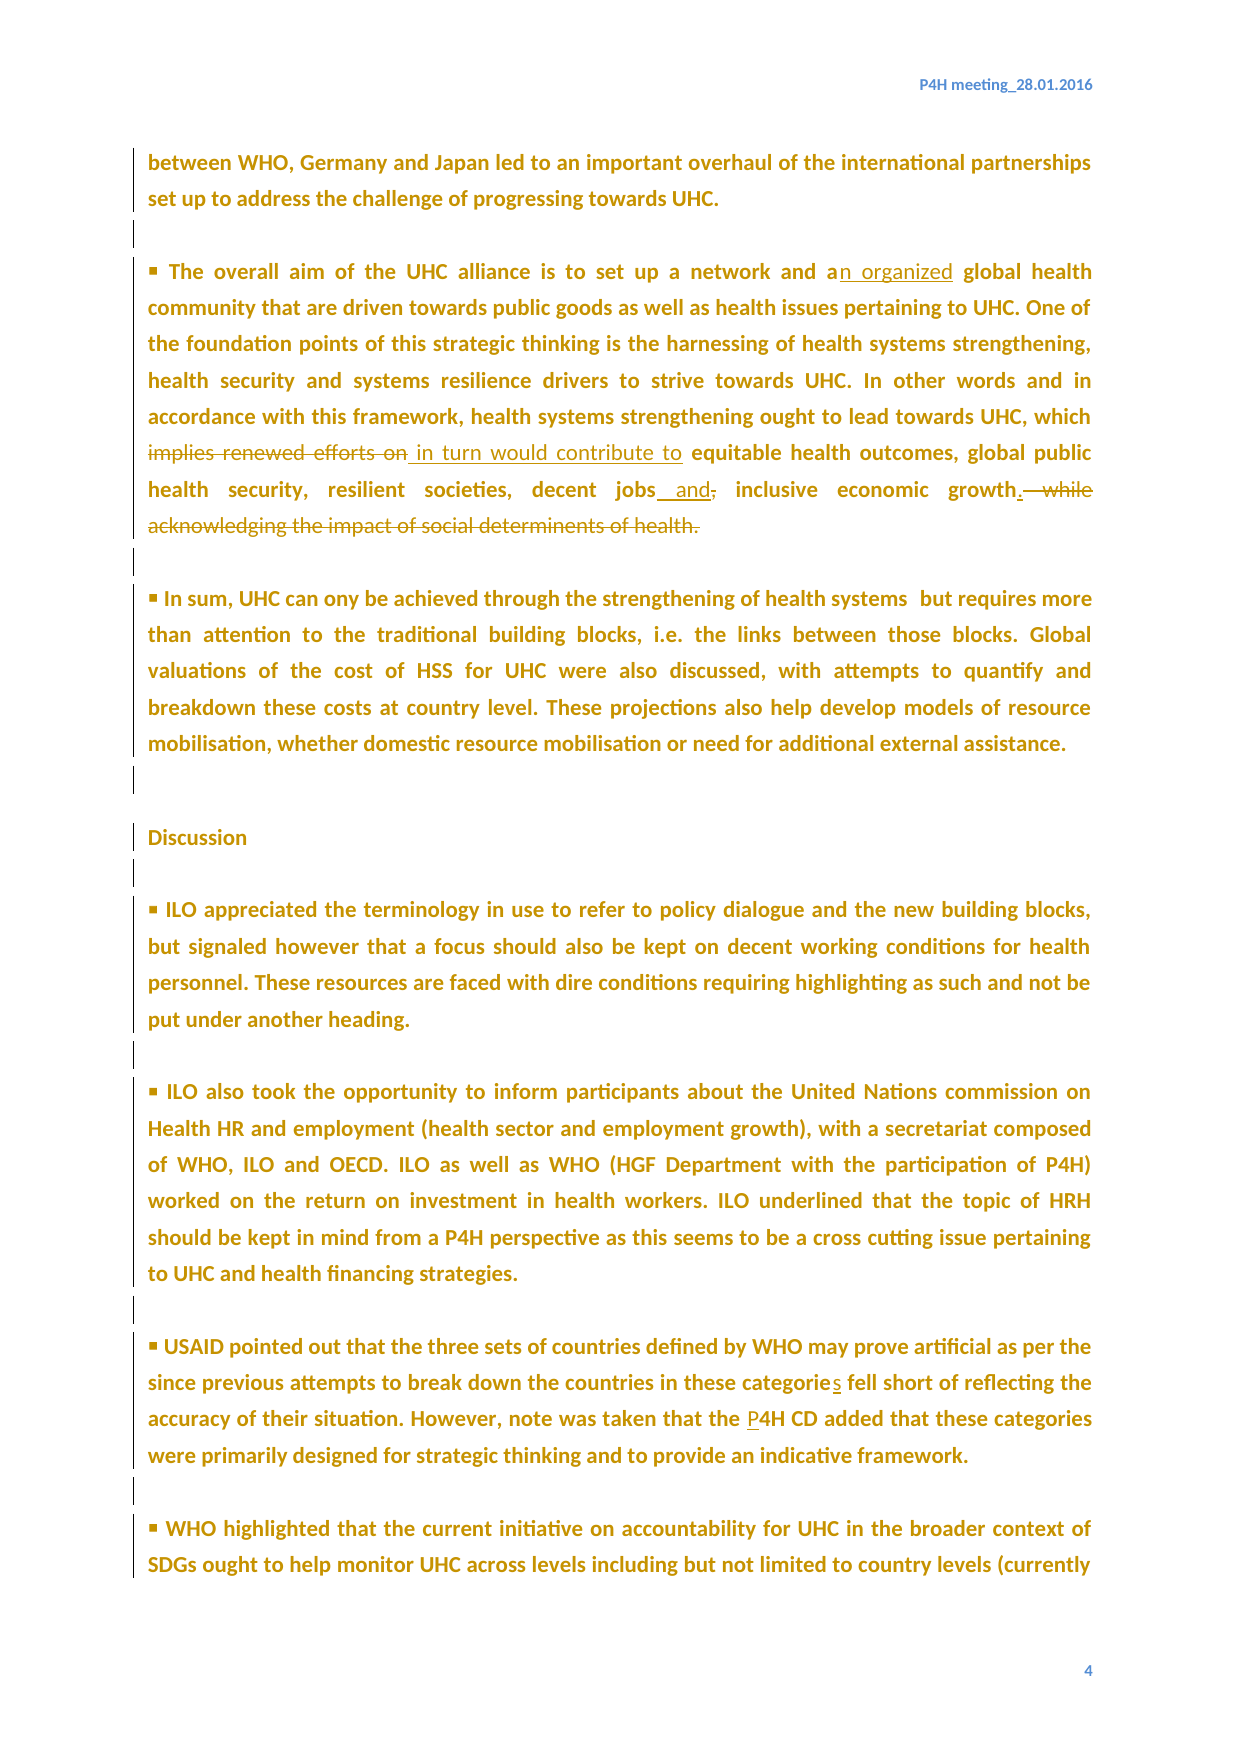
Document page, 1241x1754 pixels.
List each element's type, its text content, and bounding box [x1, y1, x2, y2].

text ILO also took the opportunity to inform participants about the United Nations commission on Health HR and employment (health sector and employment growth), with a secretariat composed of WHO, ILO and OECD. ILO as well as WHO (HGF Department with the participation of P4H) worked on the return on investment in health workers. ILO underlined that the topic of HRH should be kept in mind from a P4H perspective as this seems to be a cross cutting issue pertaining to UHC and health financing strategies. [148, 1077, 1092, 1287]
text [148, 148, 1092, 212]
text ILO appreciated the terminology in use to refer to policy dialogue and the new building blocks, but signaled however that a focus should also be kept on decent working conditions for health personnel. These resources are faced with dire conditions requiring highlighting as such and not be put under another heading. [148, 896, 1092, 1033]
text USAID pointed out that the three sets of countries defined by WHO may prove artificial as per the since previous attempts to break down the countries in these categorie fell short of reflecting the accuracy of their situation. However, note was taken that the 4H CD added that these categories were primarily designed for strategic thinking and to provide an indicative framework. [148, 1332, 1092, 1469]
text The overall aim of the UHC alliance is to set up a network and a global health community that are driven towards public goods as well as health issues pertaining to UHC. One of the foundation points of this strategic thinking is the harnessing of health systems strengthening, health security and systems resilience drivers to strive towards UHC. In other words and in accordance with this framework, health systems strengthening ought to lead towards UHC, which equitable health outcomes, global public health security, resilient societies, decent jobs inclusive economic growth [148, 257, 1092, 539]
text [148, 1514, 1092, 1578]
text In sum, UHC can ony be achieved through the strengthening of health systems but requires more than attention to the traditional building blocks, i.e. the links between those blocks. Global valuations of the cost of HSS for UHC were also discussed, with attempts to quantify and breakdown these costs at country level. These projections also help develop models of resource mobilisation, whether domestic resource mobilisation or need for additional external assistance. [148, 584, 1092, 757]
subtitle Discussion [148, 823, 1092, 851]
